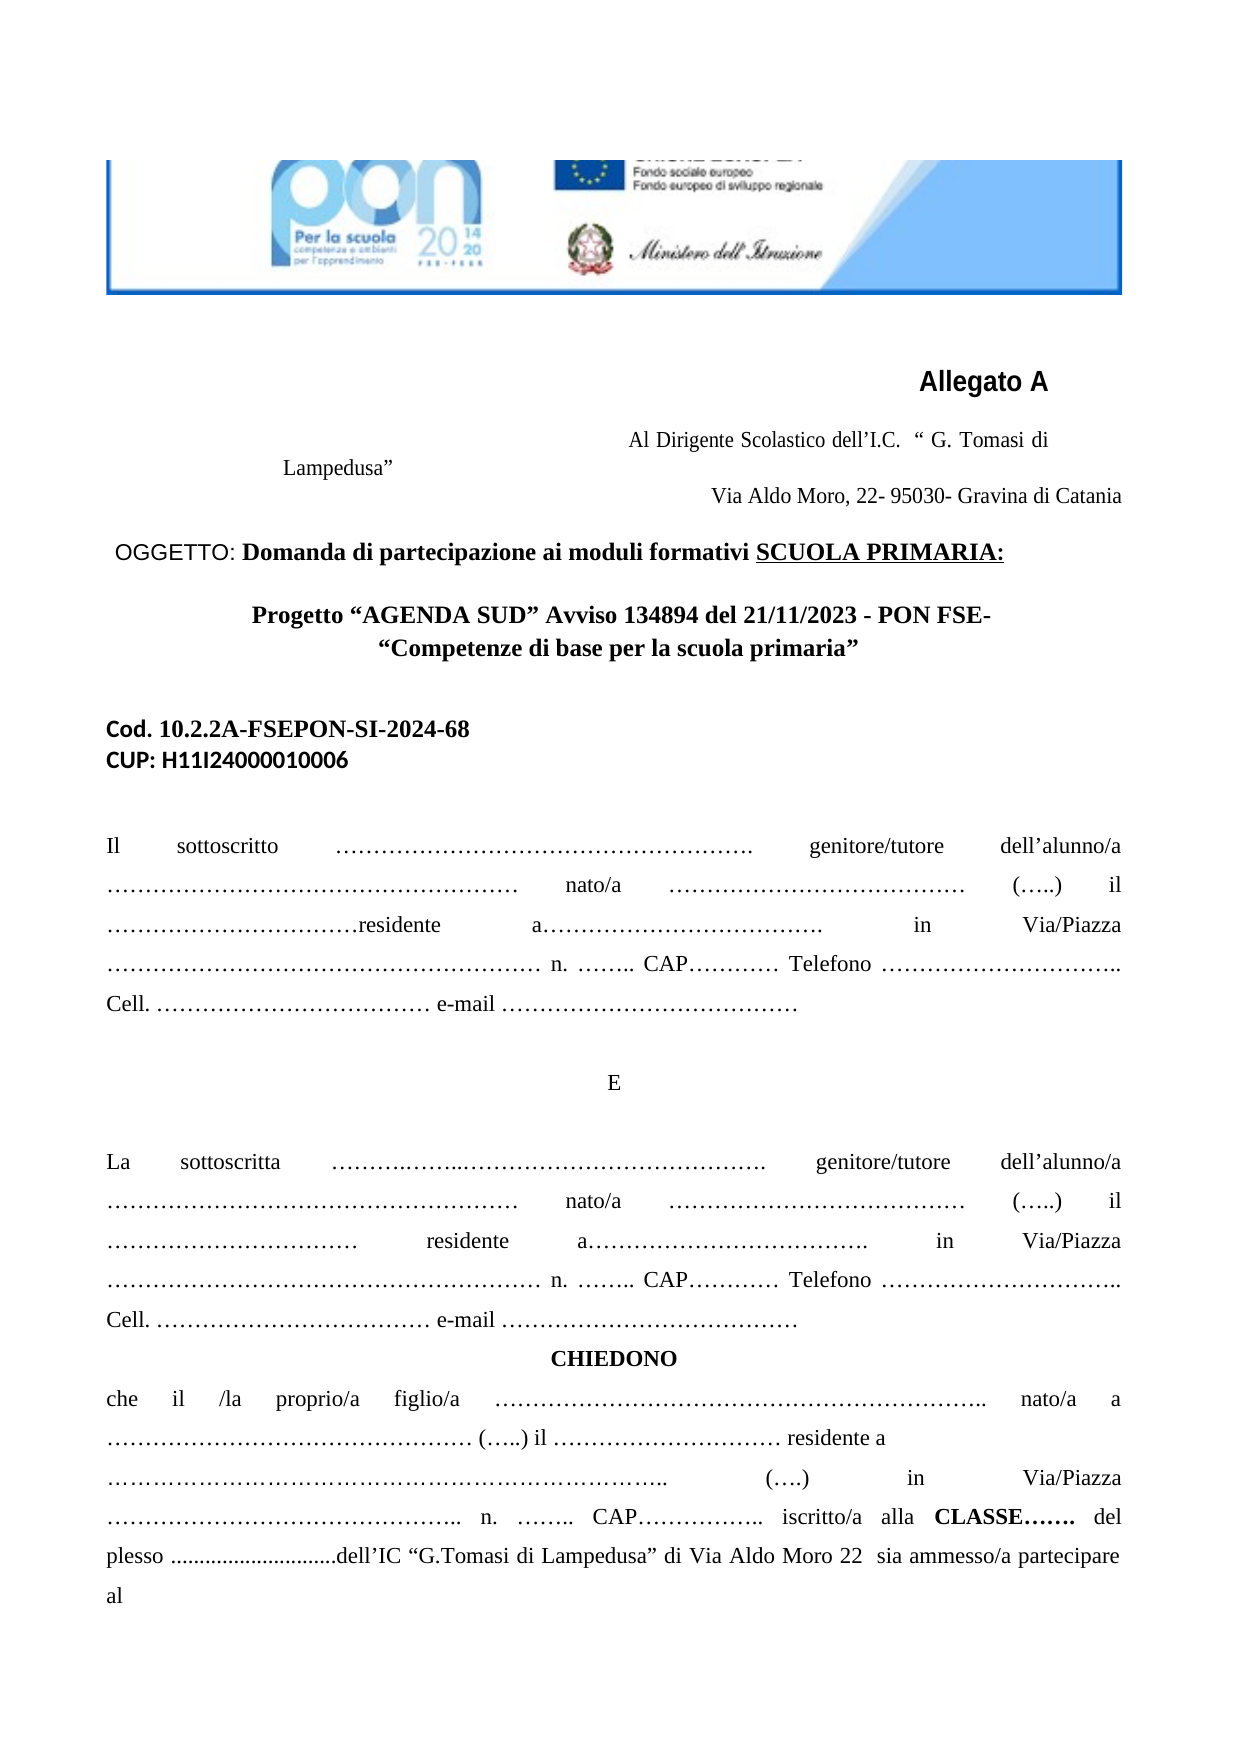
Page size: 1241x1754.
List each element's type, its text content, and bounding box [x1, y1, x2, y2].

picture [106, 160, 1123, 295]
text Il sottoscritto ………………………………………………. genitore/tutore dell’alunno/a ……………………………………………… nato/a ………………………………… (…..) il ……………………………residente a………………………………. in Via/Piazza ………………………………………………… n. …….. CAP………… Telefono ………………………….. Cell. ……………………………… e-mail ………………………………… [106, 832, 1122, 1016]
text Allegato A [283, 364, 1049, 397]
text Progetto “AGENDA SUD” Avviso 134894 del 21/11/2023 - PON FSE- [114, 601, 1122, 629]
text E [106, 1069, 1122, 1095]
text ……………………………………………………………….. (….) in Via/Piazza ……………………………………….. n. …….. CAP…………….. iscritto/a alla CLASSE……. del plesso .............................dell’IC “G.Tomasi di Lampedusa” di Via Aldo Moro 22 sia ammesso/a partecipare al [106, 1463, 1122, 1608]
text “Competenze di base per la scuola primaria” [114, 633, 1122, 662]
text CHIEDONO [106, 1345, 1122, 1371]
text che il /la proprio/a figlio/a ……………………………………………………….. nato/a a ………………………………………… (…..) il ………………………… residente a [106, 1384, 1122, 1450]
text La sottoscritta ……….……..…………………………………. genitore/tutore dell’alunno/a ……………………………………………… nato/a ………………………………… (…..) il …………………………… residente a………………………………. in Via/Piazza ………………………………………………… n. …….. CAP………… Telefono ………………………….. Cell. ……………………………… e-mail ………………………………… [106, 1148, 1122, 1332]
text Al Dirigente Scolastico dell’I.C. “ G. Tomasi di Lampedusa” [255, 427, 1049, 481]
text Cod. 10.2.2A-FSEPON-SI-2024-68 [106, 713, 1052, 744]
text OGGETTO: Domanda di partecipazione ai moduli formativi SCUOLA PRIMARIA: [114, 536, 1122, 566]
text Via Aldo Moro, 22- 95030- Gravina di Catania [128, 482, 1122, 508]
text CUP: H11I24000010006 [106, 744, 1122, 774]
